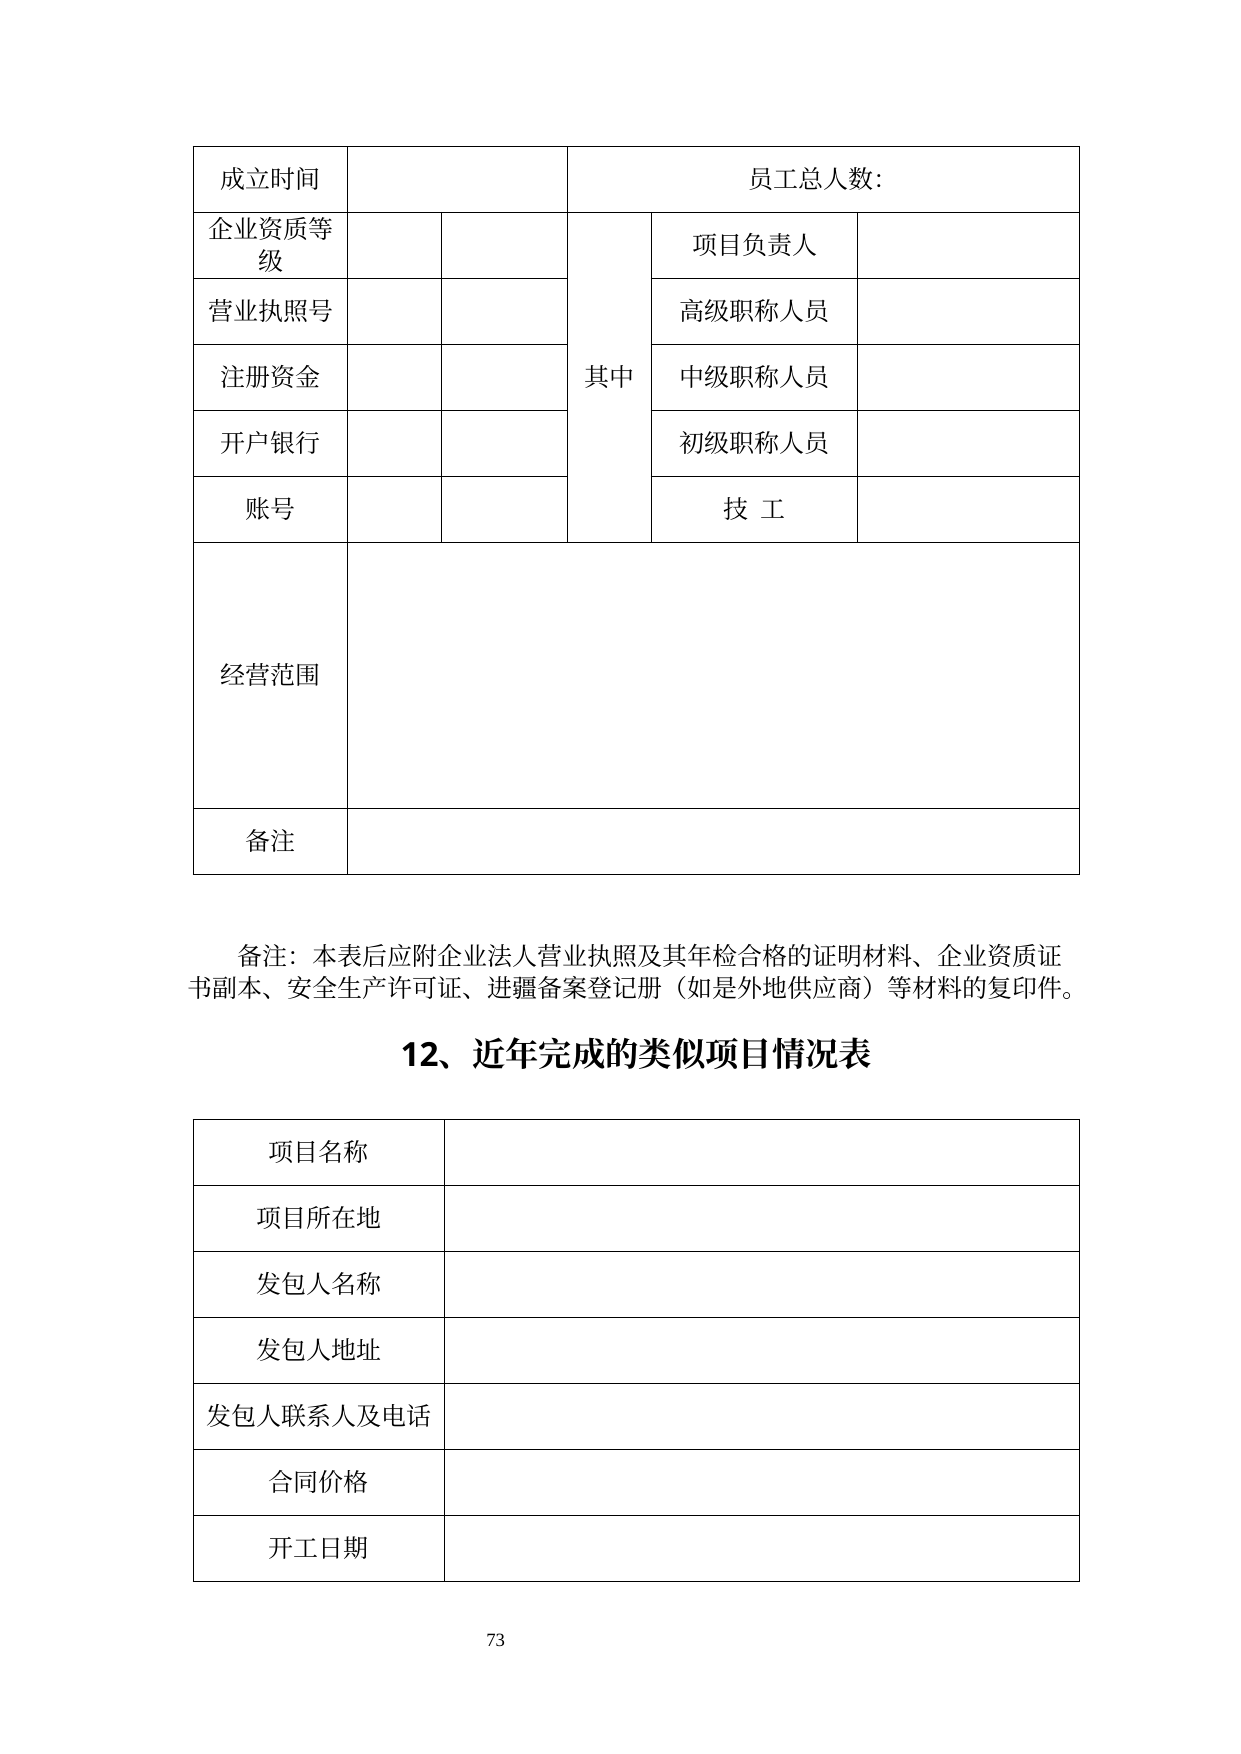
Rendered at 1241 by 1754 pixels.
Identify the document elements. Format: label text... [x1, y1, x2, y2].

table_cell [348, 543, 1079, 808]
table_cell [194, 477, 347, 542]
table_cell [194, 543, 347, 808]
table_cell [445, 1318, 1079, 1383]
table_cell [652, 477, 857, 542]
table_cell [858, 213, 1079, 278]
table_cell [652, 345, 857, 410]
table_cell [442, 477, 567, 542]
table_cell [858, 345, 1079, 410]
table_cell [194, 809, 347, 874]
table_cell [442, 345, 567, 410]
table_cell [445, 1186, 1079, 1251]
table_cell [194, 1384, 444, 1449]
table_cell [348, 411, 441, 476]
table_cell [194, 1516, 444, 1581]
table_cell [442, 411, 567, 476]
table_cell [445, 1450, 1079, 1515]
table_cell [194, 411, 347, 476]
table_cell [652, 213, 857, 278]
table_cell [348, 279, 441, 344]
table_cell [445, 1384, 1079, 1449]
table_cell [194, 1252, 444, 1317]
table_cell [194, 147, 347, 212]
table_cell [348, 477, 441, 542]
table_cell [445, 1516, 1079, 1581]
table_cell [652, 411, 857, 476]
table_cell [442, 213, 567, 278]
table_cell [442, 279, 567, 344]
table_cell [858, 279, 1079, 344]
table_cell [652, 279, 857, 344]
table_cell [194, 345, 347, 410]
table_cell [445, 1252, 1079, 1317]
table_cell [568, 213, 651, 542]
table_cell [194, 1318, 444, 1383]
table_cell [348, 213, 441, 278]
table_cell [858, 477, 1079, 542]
text 备注：本表后应附企业法人营业执照及其年检合格的证明材料、企业资质证书副本、安全生产许可证、进疆备案登记册（如是外地供应商）等材料的复印件。 [187, 940, 1085, 1005]
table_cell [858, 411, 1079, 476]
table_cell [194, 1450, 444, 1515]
text 12、近年完成的类似项目情况表 [187, 1021, 1085, 1086]
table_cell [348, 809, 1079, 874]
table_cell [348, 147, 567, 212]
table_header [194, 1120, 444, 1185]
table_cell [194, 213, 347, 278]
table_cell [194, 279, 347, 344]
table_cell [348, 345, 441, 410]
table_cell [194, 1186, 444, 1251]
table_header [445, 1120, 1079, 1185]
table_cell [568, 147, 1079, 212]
